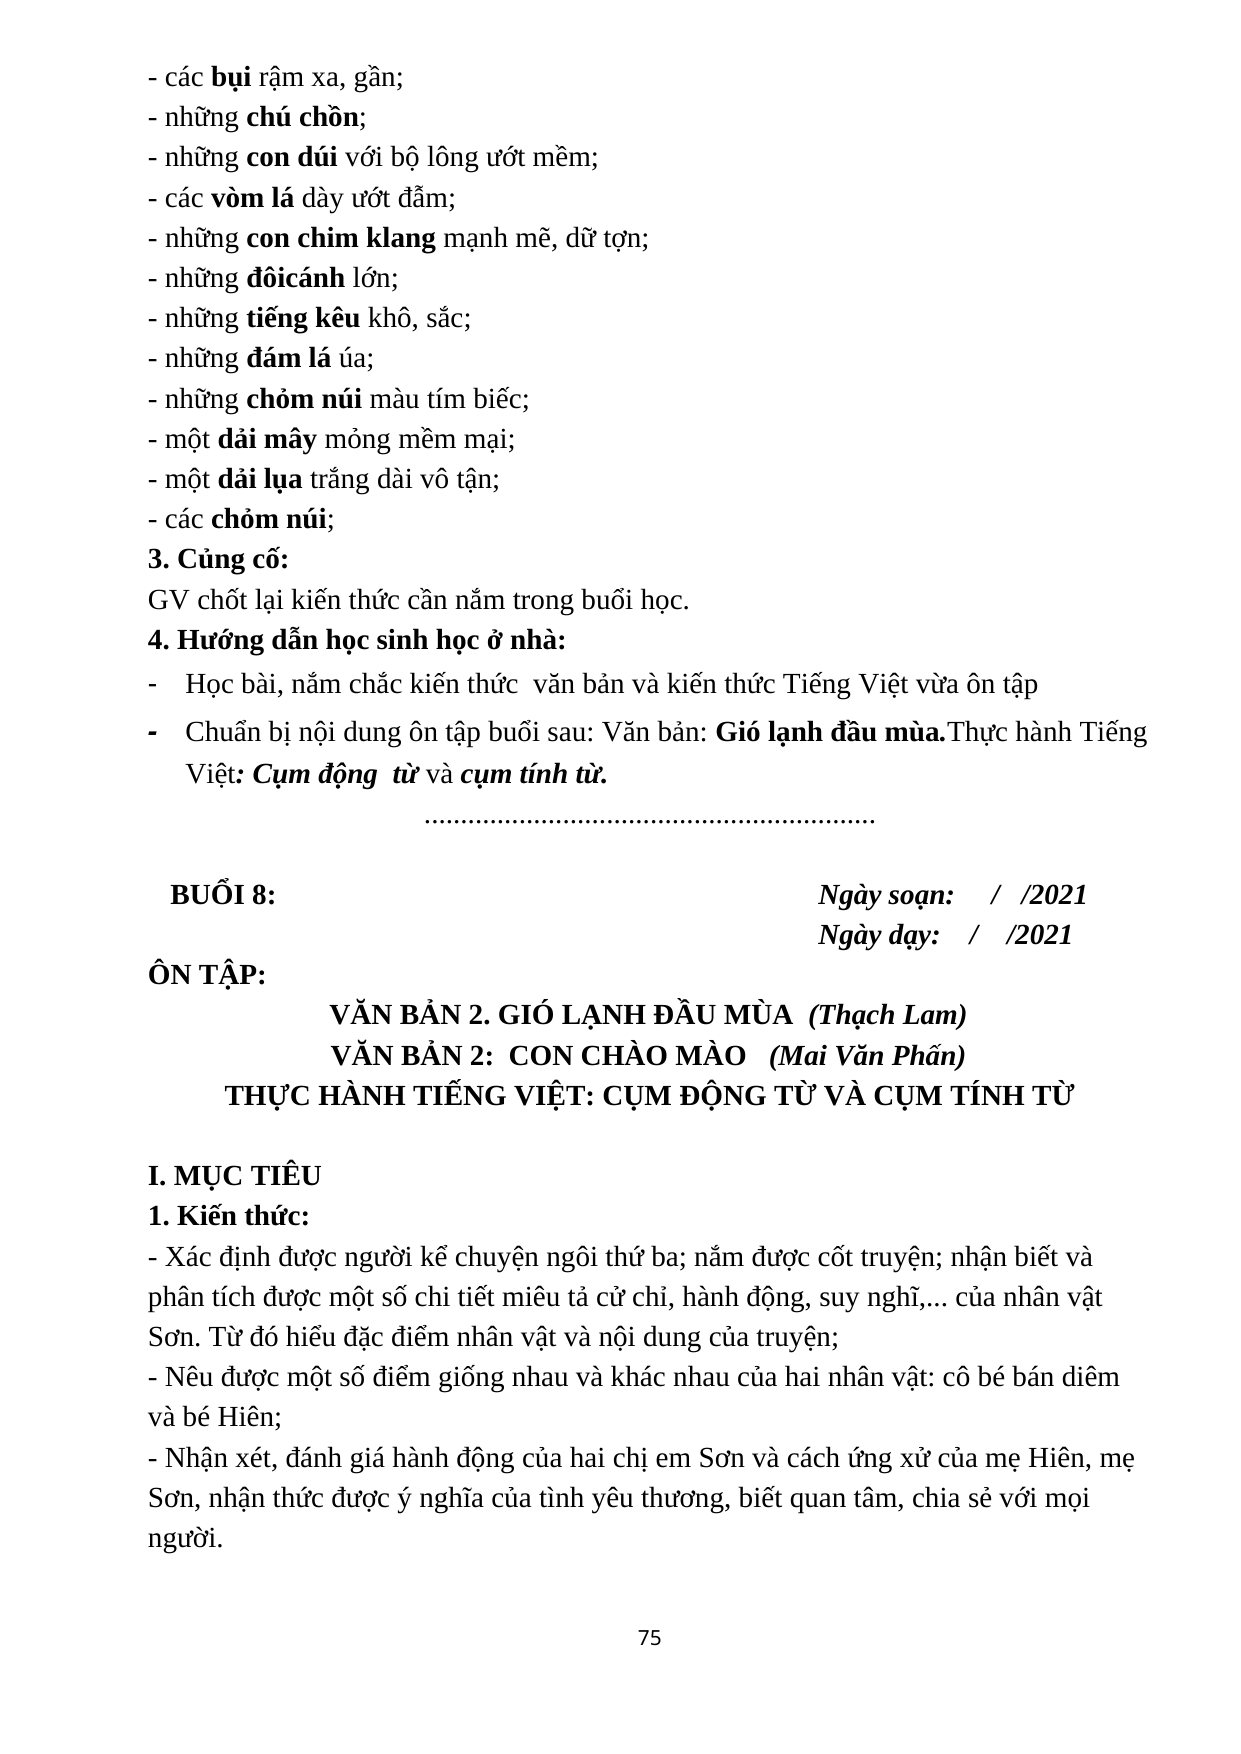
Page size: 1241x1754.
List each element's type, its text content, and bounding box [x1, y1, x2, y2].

text - một dải lụa trắng dài vô tận; [148, 461, 1152, 495]
text - Nhận xét, đánh giá hành động của hai chị em Sơn và cách ứng xử của mẹ Hiên, mẹ Sơn, nhận thức được ý nghĩa của tình yêu thương, biết quan tâm, chia sẻ với mọi người. [148, 1440, 1152, 1554]
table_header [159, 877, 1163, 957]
text 4. Hướng dẫn học sinh học ở nhà: [148, 622, 1152, 656]
text THỰC HÀNH TIẾNG VIỆT: CỤM ĐỘNG TỪ VÀ CỤM TÍNH TỪ [148, 1078, 1152, 1111]
text - một dải mây mỏng mềm mại; [148, 421, 1152, 454]
text ÔN TẬP: [148, 957, 1152, 991]
text - Nêu được một số điểm giống nhau và khác nhau của hai nhân vật: cô bé bán diêm và bé Hiên; [148, 1359, 1152, 1433]
text VĂN BẢN 2. GIÓ LẠNH ĐẦU MÙA (Thạch Lam) [148, 997, 1152, 1031]
text GV chốt lại kiến thức cần nắm trong buổi học. [148, 582, 1152, 615]
text - những đôicánh lớn; [148, 260, 1152, 294]
text VĂN BẢN 2: CON CHÀO MÀO (Mai Văn Phấn) [148, 1038, 1152, 1071]
text - các bụi rậm xa, gần; [148, 59, 1152, 93]
text - những chỏm núi màu tím biếc; [148, 381, 1152, 414]
text - những đám lá úa; [148, 341, 1152, 374]
text - những chú chồn; [148, 99, 1152, 133]
text - các vòm lá dày ướt đẫm; [148, 180, 1152, 213]
text .............................................................. [148, 796, 1152, 830]
list Chuẩn bị nội dung ôn tập buổi sau: Văn bản: Gió lạnh đầu mùa.Thực hành Tiếng Việt: Cụm động từ và cụm tính từ. [148, 710, 1152, 790]
text I. MỤC TIÊU [148, 1158, 1152, 1192]
text - những con dúi với bộ lông ướt mềm; [148, 139, 1152, 173]
text - những tiếng kêu khô, sắc; [148, 300, 1152, 334]
text - những con chim klang mạnh mẽ, dữ tợn; [148, 220, 1152, 253]
text 1. Kiến thức: [148, 1198, 1152, 1232]
list Học bài, nắm chắc kiến thức văn bản và kiến thức Tiếng Việt vừa ôn tập [148, 662, 1152, 702]
text 3. Củng cố: [148, 542, 1152, 575]
text - Xác định được người kể chuyện ngôi thứ ba; nắm được cốt truyện; nhận biết và phân tích được một số chi tiết miêu tả cử chỉ, hành động, suy nghĩ,... của nhân vật Sơn. Từ đó hiểu đặc điểm nhân vật và nội dung của truyện; [148, 1239, 1152, 1353]
text - các chỏm núi; [148, 501, 1152, 535]
